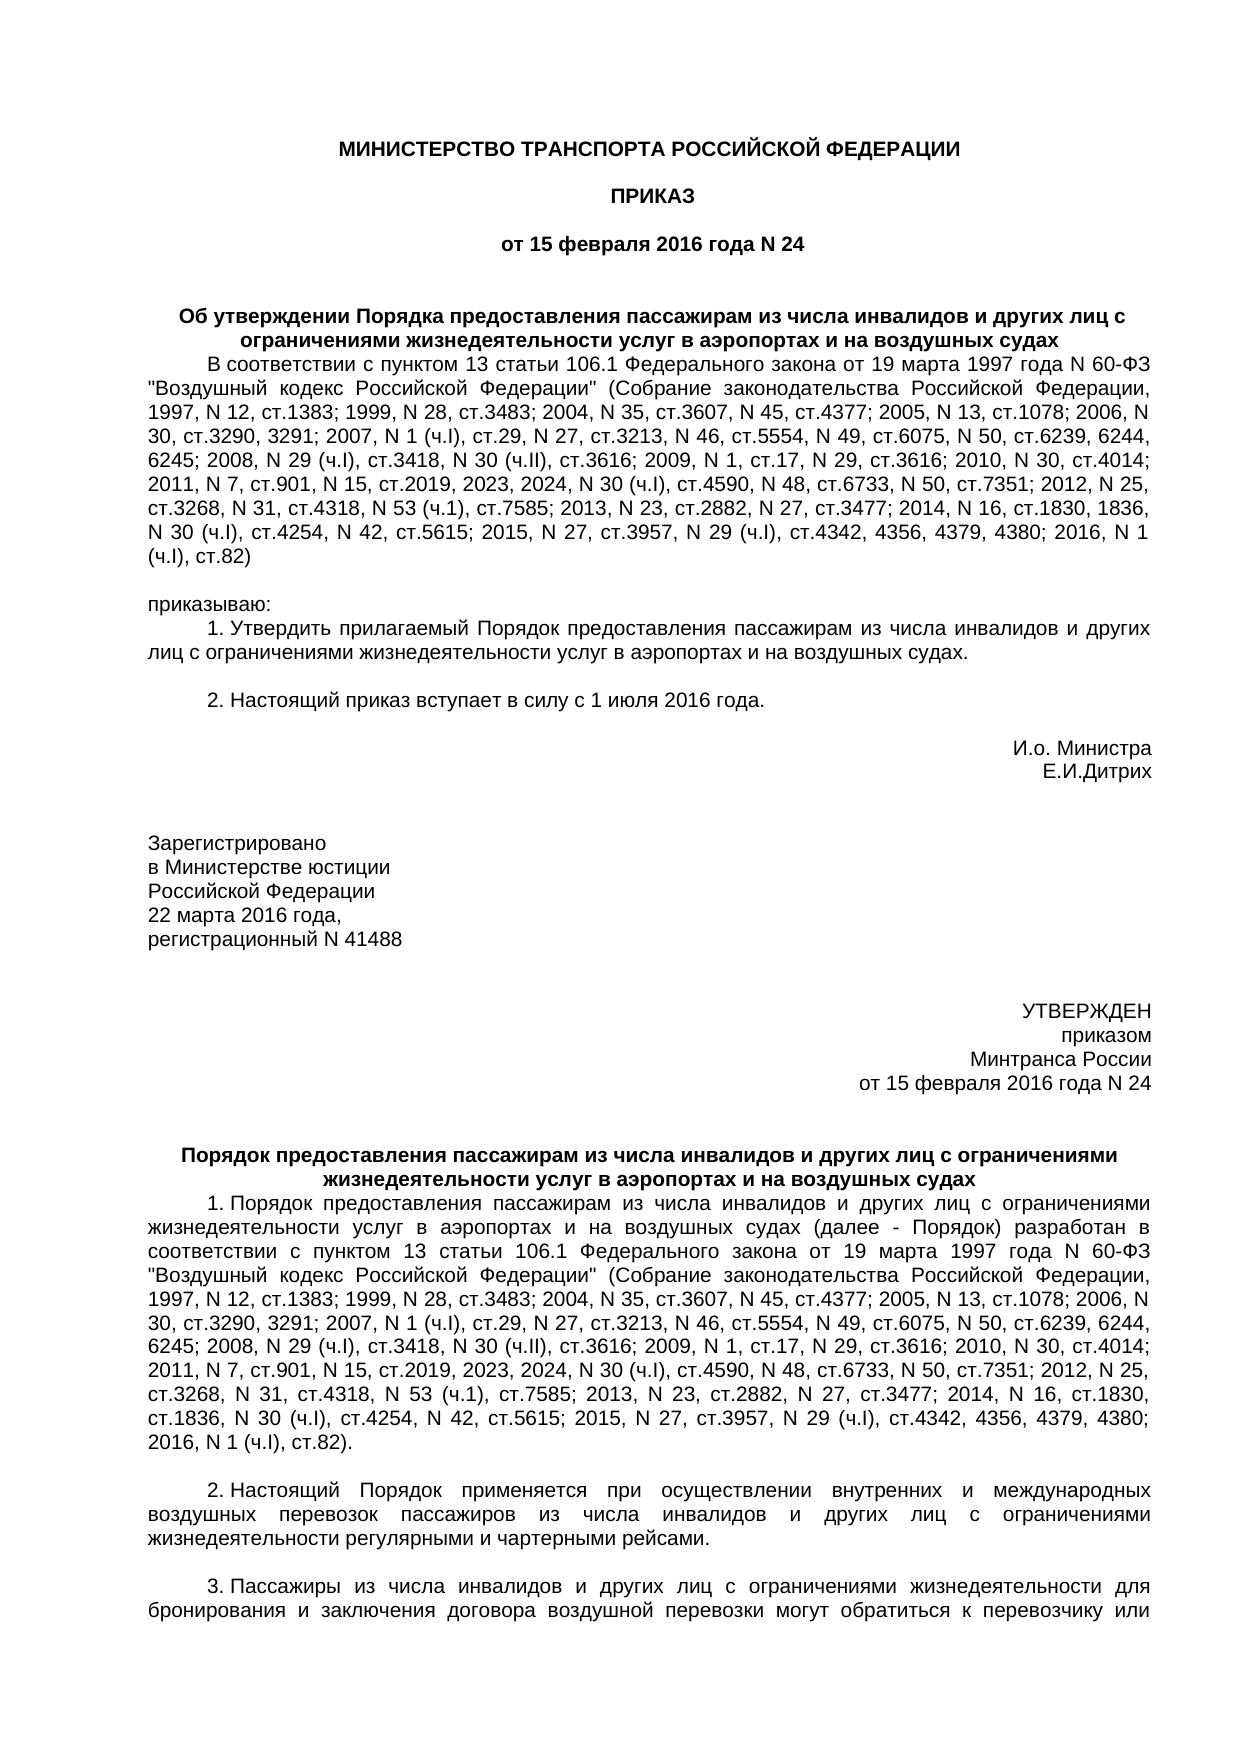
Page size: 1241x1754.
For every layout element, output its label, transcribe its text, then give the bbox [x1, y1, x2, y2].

text 2. Настоящий Порядок применяется при осуществлении внутренних и международных воздушных перевозок пассажиров из числа инвалидов и других лиц с ограничениями жизнедеятельности регулярными и чартерными рейсами. [148, 1478, 1152, 1550]
text МИНИСТЕРСТВО ТРАНСПОРТА РОССИЙСКОЙ ФЕДЕРАЦИИ [148, 136, 1152, 160]
text приказом [148, 1023, 1152, 1047]
text 2. Настоящий приказ вступает в силу с 1 июля 2016 года. [148, 687, 1152, 711]
text в Министерстве юстиции [148, 855, 1152, 879]
text от 15 февраля 2016 года N 24 [148, 232, 1152, 256]
text 1. Утвердить прилагаемый Порядок предоставления пассажирам из числа инвалидов и других лиц с ограничениями жизнедеятельности услуг в аэропортах и на воздушных судах. [148, 616, 1152, 663]
text УТВЕРЖДЕН [148, 999, 1152, 1023]
text В соответствии с пунктом 13 статьи 106.1 Федерального закона от 19 марта 1997 года N 60-ФЗ "Воздушный кодекс Российской Федерации" (Собрание законодательства Российской Федерации, 1997, N 12, ст.1383; 1999, N 28, ст.3483; 2004, N 35, ст.3607, N 45, ст.4377; 2005, N 13, ст.1078; 2006, N 30, ст.3290, 3291; 2007, N 1 (ч.I), ст.29, N 27, ст.3213, N 46, ст.5554, N 49, ст.6075, N 50, ст.6239, 6244, 6245; 2008, N 29 (ч.I), ст.3418, N 30 (ч.II), ст.3616; 2009, N 1, ст.17, N 29, ст.3616; 2010, N 30, ст.4014; 2011, N 7, ст.901, N 15, ст.2019, 2023, 2024, N 30 (ч.I), ст.4590, N 48, ст.6733, N 50, ст.7351; 2012, N 25, ст.3268, N 31, ст.4318, N 53 (ч.1), ст.7585; 2013, N 23, ст.2882, N 27, ст.3477; 2014, N 16, ст.1830, 1836, N 30 (ч.I), ст.4254, N 42, ст.5615; 2015, N 27, ст.3957, N 29 (ч.I), ст.4342, 4356, 4379, 4380; 2016, N 1 (ч.I), ст.82) [148, 352, 1152, 568]
text от 15 февраля 2016 года N 24 [148, 1071, 1152, 1095]
text Российской Федерации [148, 879, 1152, 903]
text Порядок предоставления пассажирам из числа инвалидов и других лиц с ограничениями жизнедеятельности услуг в аэропортах и на воздушных судах [148, 1143, 1152, 1191]
text Минтранса России [148, 1047, 1152, 1071]
text 22 марта 2016 года, [148, 903, 1152, 927]
text приказываю: [148, 592, 1152, 616]
text И.о. Министра [148, 735, 1152, 759]
text ПРИКАЗ [148, 184, 1152, 208]
text Е.И.Дитрих [148, 759, 1152, 783]
text Об утверждении Порядка предоставления пассажирам из числа инвалидов и других лиц с ограничениями жизнедеятельности услуг в аэропортах и на воздушных судах [148, 304, 1152, 352]
text 1. Порядок предоставления пассажирам из числа инвалидов и других лиц с ограничениями жизнедеятельности услуг в аэропортах и на воздушных судах (далее - Порядок) разработан в соответствии с пунктом 13 статьи 106.1 Федерального закона от 19 марта 1997 года N 60-ФЗ "Воздушный кодекс Российской Федерации" (Собрание законодательства Российской Федерации, 1997, N 12, ст.1383; 1999, N 28, ст.3483; 2004, N 35, ст.3607, N 45, ст.4377; 2005, N 13, ст.1078; 2006, N 30, ст.3290, 3291; 2007, N 1 (ч.I), ст.29, N 27, ст.3213, N 46, ст.5554, N 49, ст.6075, N 50, ст.6239, 6244, 6245; 2008, N 29 (ч.I), ст.3418, N 30 (ч.II), ст.3616; 2009, N 1, ст.17, N 29, ст.3616; 2010, N 30, ст.4014; 2011, N 7, ст.901, N 15, ст.2019, 2023, 2024, N 30 (ч.I), ст.4590, N 48, ст.6733, N 50, ст.7351; 2012, N 25, ст.3268, N 31, ст.4318, N 53 (ч.1), ст.7585; 2013, N 23, ст.2882, N 27, ст.3477; 2014, N 16, ст.1830, ст.1836, N 30 (ч.I), ст.4254, N 42, ст.5615; 2015, N 27, ст.3957, N 29 (ч.I), ст.4342, 4356, 4379, 4380; 2016, N 1 (ч.I), ст.82). [148, 1191, 1152, 1454]
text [148, 1574, 1152, 1622]
text регистрационный N 41488 [148, 927, 1152, 951]
text Зарегистрировано [148, 831, 1152, 855]
